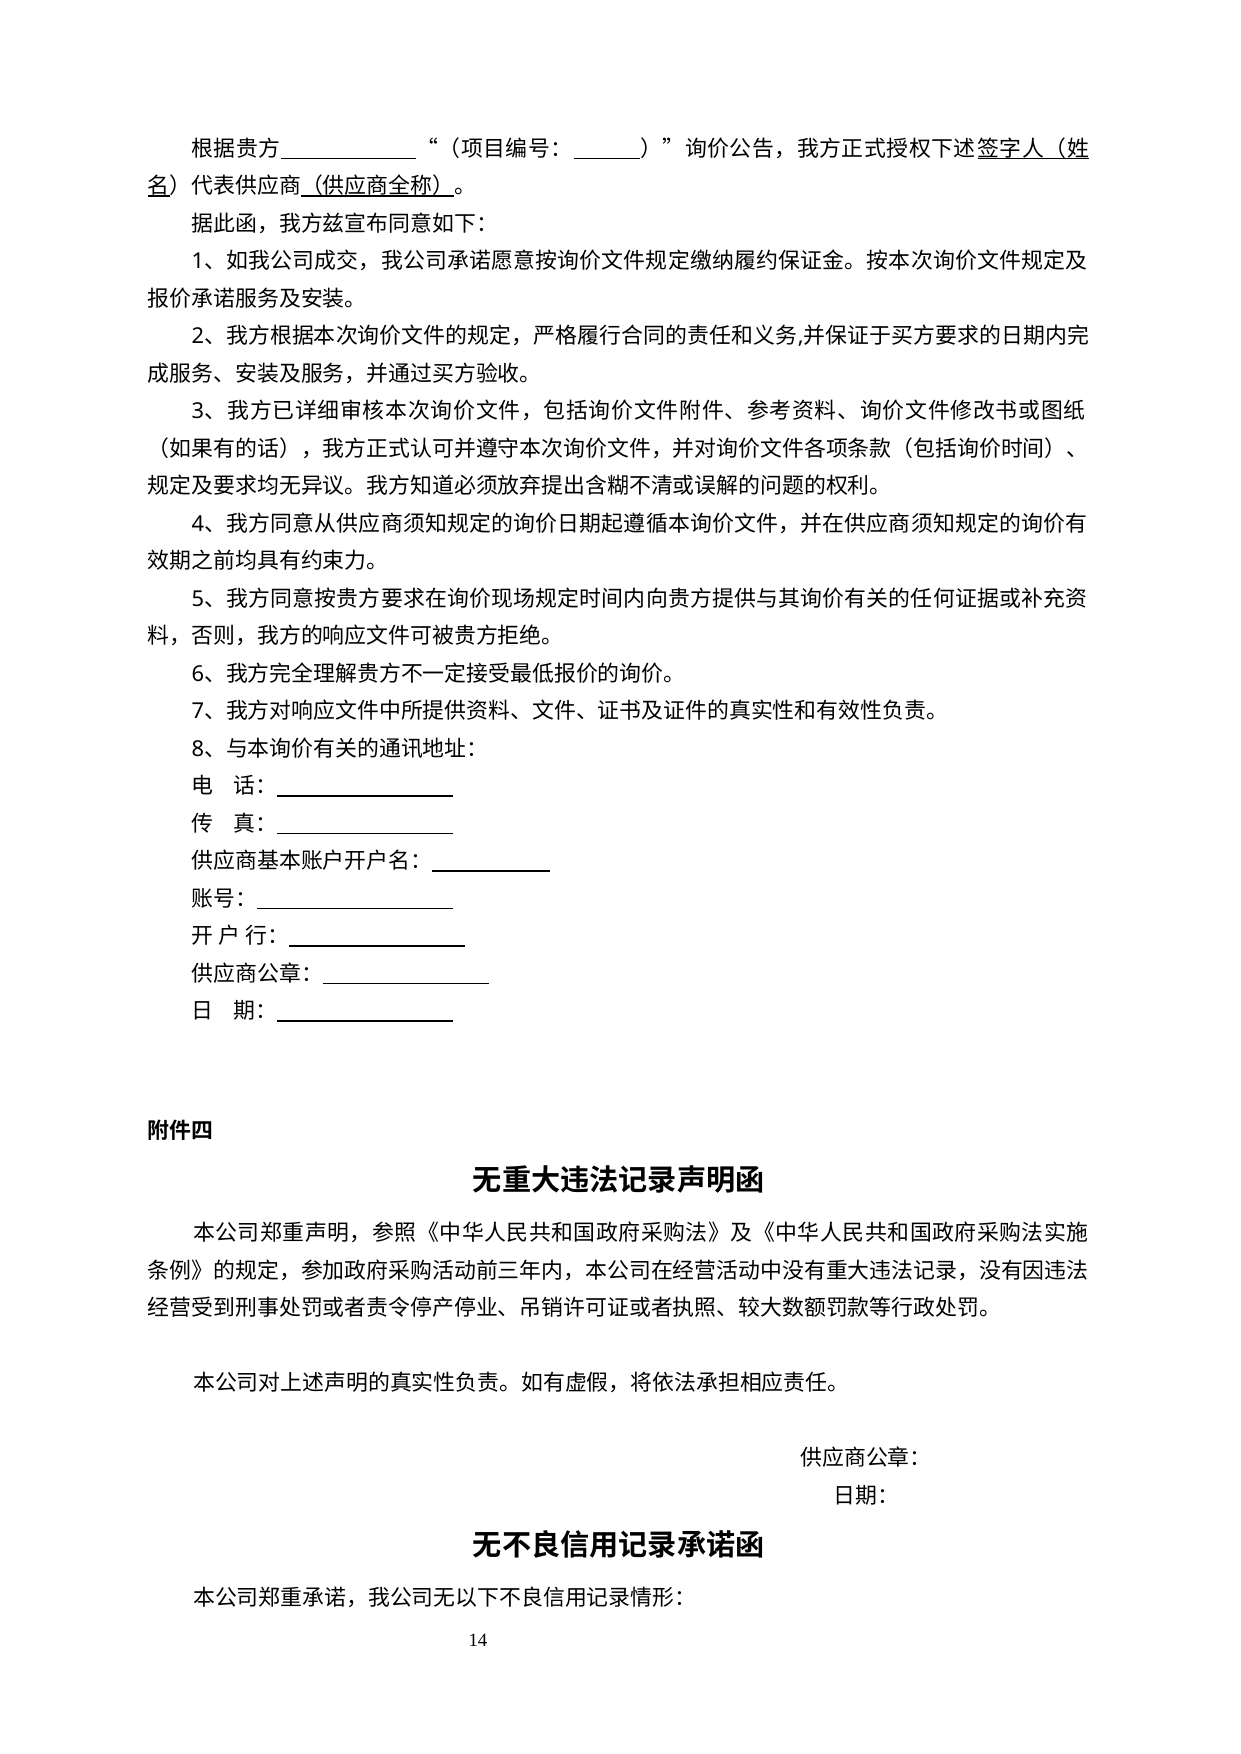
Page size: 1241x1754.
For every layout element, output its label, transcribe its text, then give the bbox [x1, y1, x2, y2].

text 开 户 行： [148, 913, 1089, 951]
text 日期： [148, 1473, 1089, 1511]
text 电 话： [148, 763, 1089, 801]
text 无不良信用记录承诺函 [148, 1511, 1089, 1576]
subtitle 附件四 [148, 1108, 1089, 1146]
text 据此函，我方兹宣布同意如下： [148, 201, 1089, 238]
text 4、我方同意从供应商须知规定的询价日期起遵循本询价文件，并在供应商须知规定的询价有效期之前均具有约束力。 [148, 501, 1089, 576]
text 2、我方根据本次询价文件的规定，严格履行合同的责任和义务,并保证于买方要求的日期内完成服务、安装及服务，并通过买方验收。 [148, 313, 1089, 388]
text 传 真： [148, 801, 1089, 838]
text 账号： [148, 876, 1089, 913]
text 本公司郑重声明，参照《中华人民共和国政府采购法》及《中华人民共和国政府采购法实施条例》的规定，参加政府采购活动前三年内，本公司在经营活动中没有重大违法记录，没有因违法经营受到刑事处罚或者责令停产停业、吊销许可证或者执照、较大数额罚款等行政处罚。 [148, 1211, 1089, 1323]
text 1、如我公司成交，我公司承诺愿意按询价文件规定缴纳履约保证金。按本次询价文件规定及报价承诺服务及安装。 [148, 238, 1089, 313]
text 7、我方对响应文件中所提供资料、文件、证书及证件的真实性和有效性负责。 [148, 688, 1089, 726]
text 3、我方已详细审核本次询价文件，包括询价文件附件、参考资料、询价文件修改书或图纸（如果有的话），我方正式认可并遵守本次询价文件，并对询价文件各项条款（包括询价时间）、规定及要求均无异议。我方知道必须放弃提出含糊不清或误解的问题的权利。 [148, 388, 1089, 501]
text 本公司对上述声明的真实性负责。如有虚假，将依法承担相应责任。 [148, 1361, 1089, 1398]
text 5、我方同意按贵方要求在询价现场规定时间内向贵方提供与其询价有关的任何证据或补充资料，否则，我方的响应文件可被贵方拒绝。 [148, 576, 1089, 651]
text 8、与本询价有关的通讯地址： [148, 726, 1089, 763]
text 无重大违法记录声明函 [148, 1146, 1089, 1211]
text 供应商公章： [148, 951, 1089, 988]
text 本公司郑重承诺，我公司无以下不良信用记录情形： [148, 1576, 1089, 1613]
text 日 期： [148, 988, 1089, 1026]
text 供应商基本账户开户名： [148, 838, 1089, 876]
text 6、我方完全理解贵方不一定接受最低报价的询价。 [148, 651, 1089, 688]
text 供应商公章： [148, 1436, 1089, 1473]
text 根据贵方 “（项目编号： ）”询价公告，我方正式授权下述签字人（姓名）代表供应商（供应商全称）。 [148, 126, 1089, 201]
